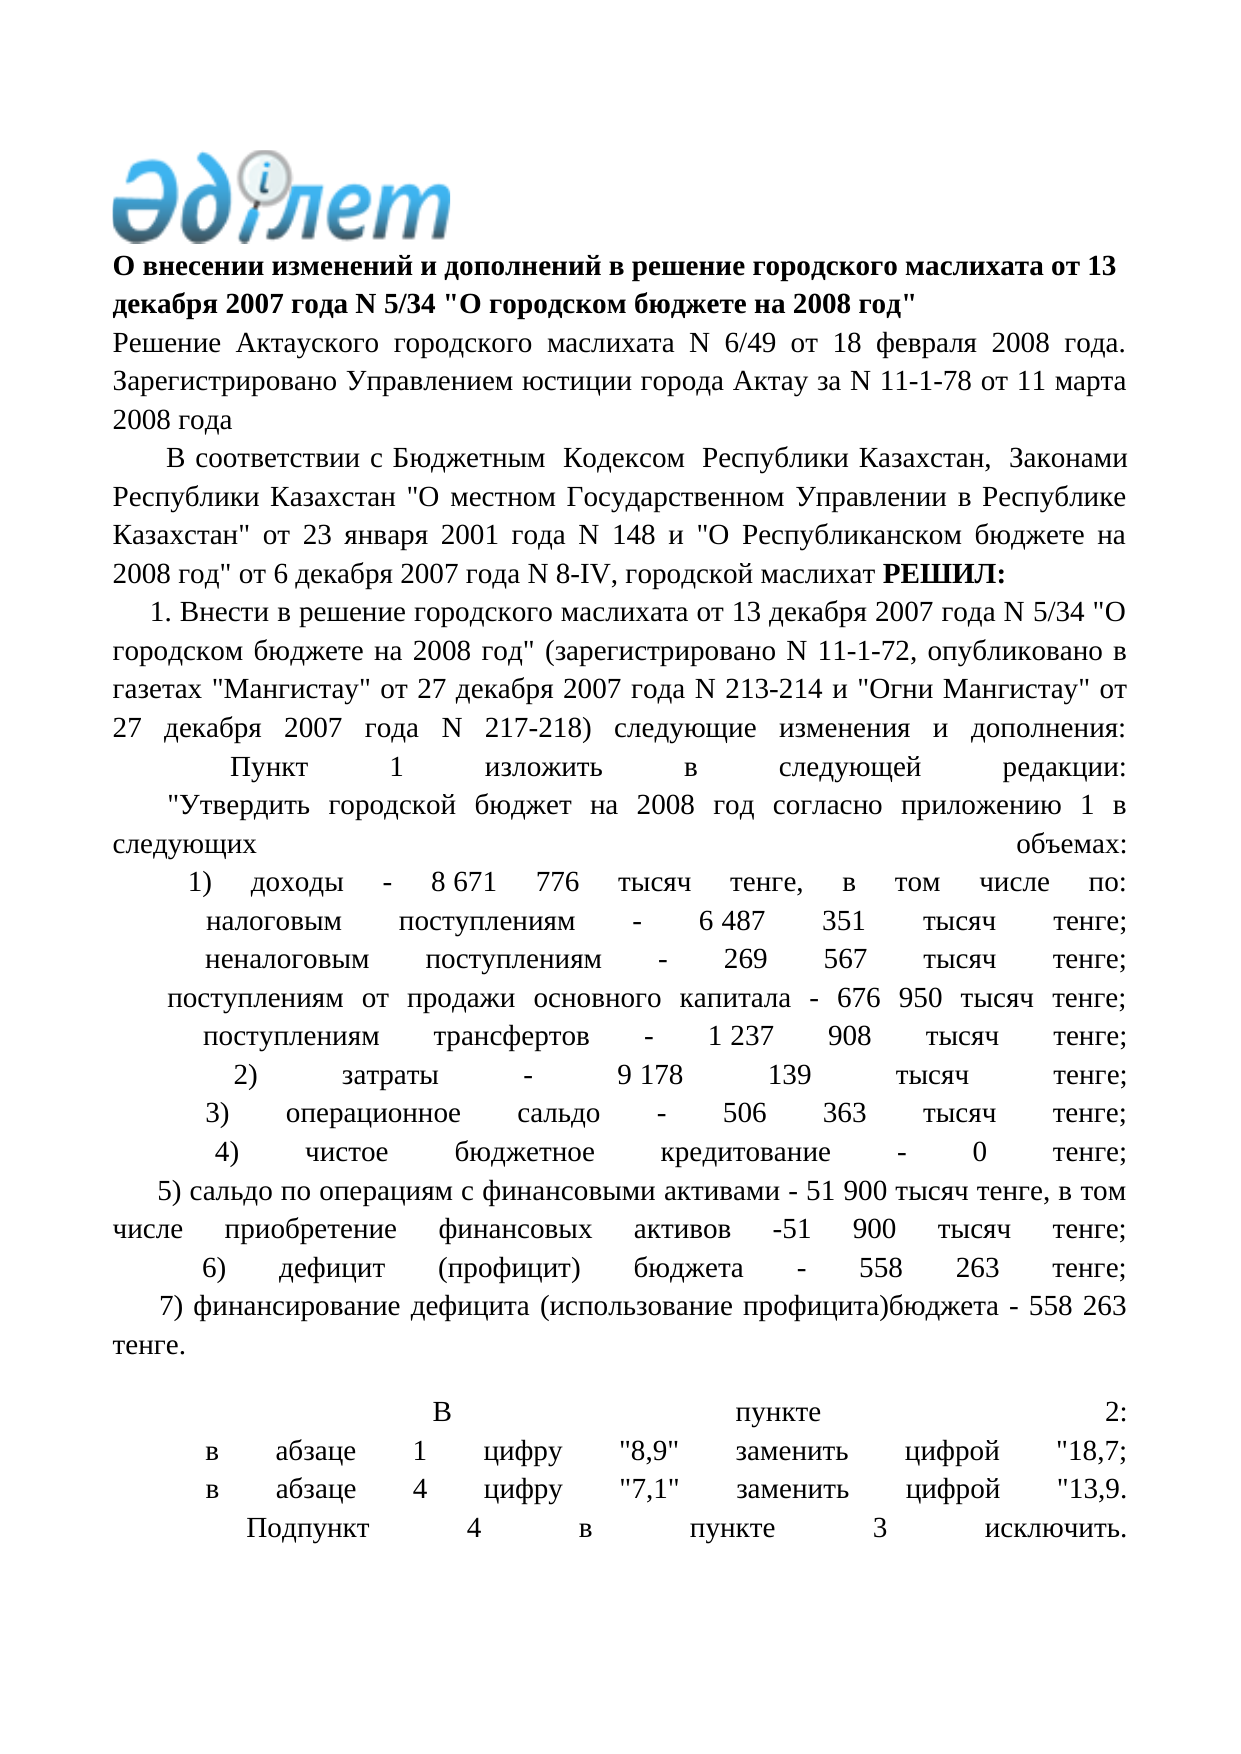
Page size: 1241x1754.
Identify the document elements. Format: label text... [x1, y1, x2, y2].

text О внесении изменений и дополнений в решение городского маслихата от 13 декабря 2007 года N 5/34 "О городском бюджете на 2008 год" [112, 248, 1128, 320]
text В пункте 2: в абзаце 1 цифру "8,9" заменить цифрой "18,7; в абзаце 4 цифру "7,1" заменить цифрой "13,9. Подпункт 4 в пункте 3 исключить. [112, 1394, 1128, 1574]
text Решение Актауского городского маслихата N 6/49 от 18 февраля 2008 года. Зарегистрировано Управлением юстиции города Актау за N 11-1-78 от 11 марта 2008 года [112, 325, 1128, 435]
text В соответствии с Бюджетным Кодексом Республики Казахстан, Законами Республики Казахстан "О местном Государственном Управлении в Республике Казахстан" от 23 января 2001 года N 148 и "О Республиканском бюджете на 2008 год" от 6 декабря 2007 года N 8-IV, городской маслихат РЕШИЛ: [112, 440, 1128, 589]
picture [112, 150, 451, 244]
text 1. Внести в решение городского маслихата от 13 декабря 2007 года N 5/34 "О городском бюджете на 2008 год" (зарегистрировано N 11-1-72, опубликовано в газетах "Мангистау" от 27 декабря 2007 года N 213-214 и "Огни Мангистау" от 27 декабря 2007 года N 217-218) следующие изменения и дополнения: Пункт 1 изложить в следующей редакции: "Утвердить городской бюджет на 2008 год согласно приложению 1 в следующих объемах: 1) доходы - 8 671 776 тысяч тенге, в том числе по: налоговым поступлениям - 6 487 351 тысяч тенге; неналоговым поступлениям - 269 567 тысяч тенге; поступлениям от продажи основного капитала - 676 950 тысяч тенге; поступлениям трансфертов - 1 237 908 тысяч тенге; 2) затраты - 9 178 139 тысяч тенге; 3) операционное сальдо - 506 363 тысяч тенге; 4) чистое бюджетное кредитование - 0 тенге; 5) сальдо по операциям с финансовыми активами - 51 900 тысяч тенге, в том числе приобретение финансовых активов -51 900 тысяч тенге; 6) дефицит (профицит) бюджета - 558 263 тенге; 7) финансирование дефицита (использование профицита)бюджета - 558 263 тенге. [112, 594, 1128, 1391]
